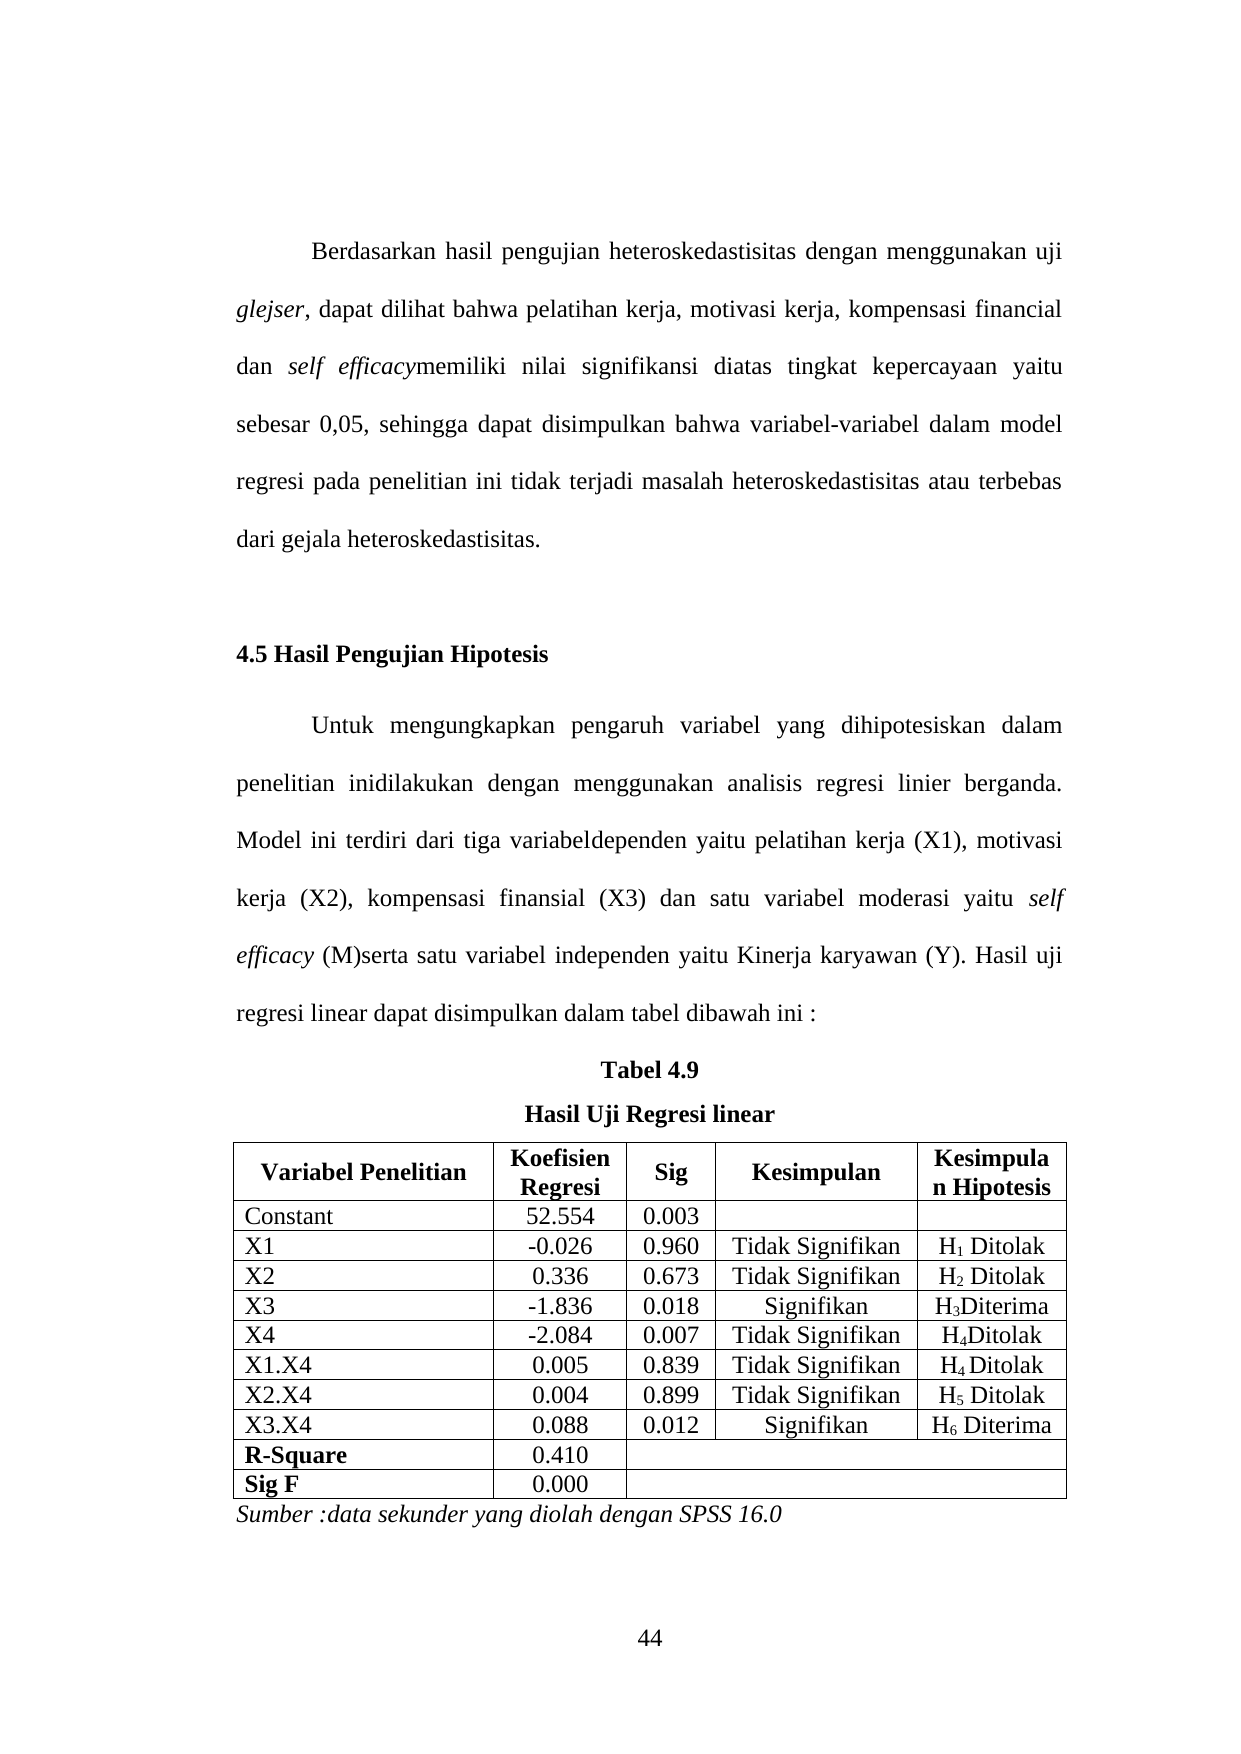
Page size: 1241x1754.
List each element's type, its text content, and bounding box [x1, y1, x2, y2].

table_cell [627, 1440, 1066, 1468]
table_cell Sig F [234, 1470, 493, 1498]
table_cell 0.005 [494, 1350, 626, 1379]
table_cell 0.410 [494, 1440, 626, 1468]
table_cell X1 [234, 1231, 493, 1260]
table_cell X2.X4 [234, 1380, 493, 1409]
table_cell [627, 1470, 1066, 1498]
table_cell H3Diterima [918, 1291, 1066, 1319]
table_cell 0.899 [627, 1380, 715, 1409]
table_cell -1.836 [494, 1291, 626, 1319]
table_cell Tidak Signifikan [716, 1231, 917, 1260]
text Hasil Uji Regresi linear [236, 1099, 1063, 1127]
text Berdasarkan hasil pengujian heteroskedastisitas dengan menggunakan uji glejser, dapat dilihat bahwa pelatihan kerja, motivasi kerja, kompensasi financial dan self efficacymemiliki nilai signifikansi diatas tingkat kepercayaan yaitu sebesar 0,05, sehingga dapat disimpulkan bahwa variabel-variabel dalam model regresi pada penelitian ini tidak terjadi masalah heteroskedastisitas atau terbebas dari gejala heteroskedastisitas. [236, 236, 1063, 552]
table_cell H4 Ditolak [918, 1350, 1066, 1379]
table_cell 0.007 [627, 1321, 715, 1349]
text Untuk mengungkapkan pengaruh variabel yang dihipotesiskan dalam penelitian inidilakukan dengan menggunakan analisis regresi linier berganda. Model ini terdiri dari tiga variabeldependen yaitu pelatihan kerja (X1), motivasi kerja (X2), kompensasi finansial (X3) dan satu variabel moderasi yaitu self efficacy (M)serta satu variabel independen yaitu Kinerja karyawan (Y). Hasil uji regresi linear dapat disimpulkan dalam tabel dibawah ini : [236, 711, 1063, 1027]
table_header Variabel Penelitian [234, 1143, 493, 1200]
table_cell [716, 1201, 917, 1230]
table_cell 0.673 [627, 1261, 715, 1290]
table_cell X3 [234, 1291, 493, 1319]
table_cell -2.084 [494, 1321, 626, 1349]
table_cell Tidak Signifikan [716, 1350, 917, 1379]
subtitle Hasil Pengujian Hipotesis [236, 639, 1063, 667]
table_cell H5 Ditolak [918, 1380, 1066, 1409]
table_cell 0.839 [627, 1350, 715, 1379]
table_cell X4 [234, 1321, 493, 1349]
table_cell X2 [234, 1261, 493, 1290]
table_cell H6 Diterima [918, 1410, 1066, 1439]
table_header Sig [627, 1143, 715, 1200]
table_cell Tidak Signifikan [716, 1261, 917, 1290]
table_cell 0.018 [627, 1291, 715, 1319]
table_cell H4Ditolak [918, 1321, 1066, 1349]
table_cell 0.336 [494, 1261, 626, 1290]
table_cell X1.X4 [234, 1350, 493, 1379]
table_cell [918, 1201, 1066, 1230]
table_header Kesimpulan [716, 1143, 917, 1200]
text Sumber :data sekunder yang diolah dengan SPSS 16.0 [236, 1499, 1063, 1528]
table_cell H1 Ditolak [918, 1231, 1066, 1260]
table_cell 52.554 [494, 1201, 626, 1230]
table_cell Tidak Signifikan [716, 1380, 917, 1409]
table_header Koefisien Regresi [494, 1143, 626, 1200]
table_header Kesimpulan Hipotesis [918, 1143, 1066, 1200]
table_cell Signifikan [716, 1410, 917, 1439]
table_cell Signifikan [716, 1291, 917, 1319]
text Tabel 4.9 [236, 1056, 1063, 1084]
table_cell H2 Ditolak [918, 1261, 1066, 1290]
table_cell 0.088 [494, 1410, 626, 1439]
table_cell Constant [234, 1201, 493, 1230]
table_cell R-Square [234, 1440, 493, 1468]
table_cell 0.004 [494, 1380, 626, 1409]
table_cell 0.012 [627, 1410, 715, 1439]
table_cell 0.000 [494, 1470, 626, 1498]
table_cell Tidak Signifikan [716, 1321, 917, 1349]
table_cell 0.960 [627, 1231, 715, 1260]
table_cell 0.003 [627, 1201, 715, 1230]
table_cell -0.026 [494, 1231, 626, 1260]
table_cell X3.X4 [234, 1410, 493, 1439]
